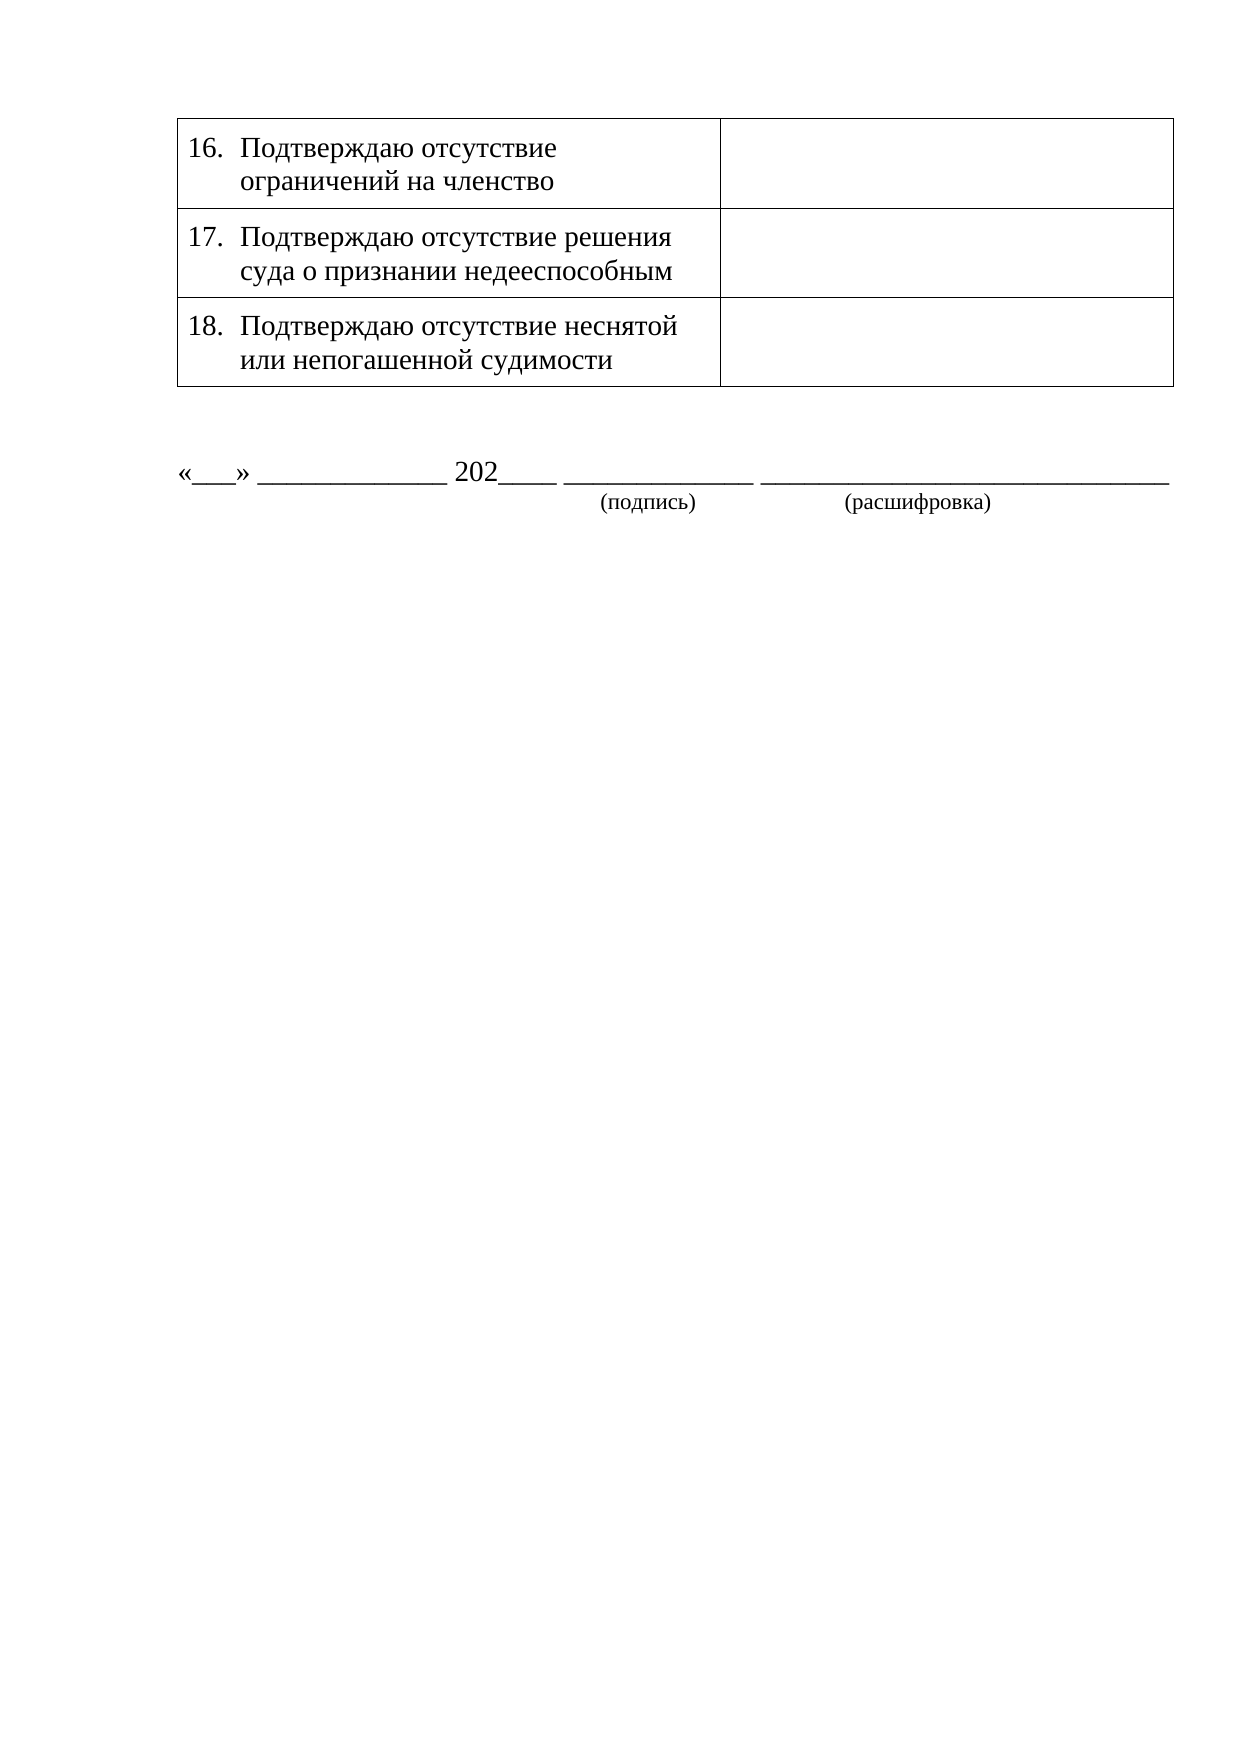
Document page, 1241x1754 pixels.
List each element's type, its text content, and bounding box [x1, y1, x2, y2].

table_cell 17. [178, 209, 233, 297]
table_cell Подтверждаю отсутствие ограничений на членство [233, 119, 720, 207]
text «___» _____________ 202____ _____________ ____________________________ [177, 454, 1181, 488]
table_cell [721, 119, 1173, 207]
table_cell 16. [178, 119, 233, 207]
table_cell [721, 298, 1173, 386]
table_cell Подтверждаю отсутствие решения суда о признании недееспособным [233, 209, 720, 297]
table_cell 18. [178, 298, 233, 386]
text (подпись) (расшифровка) [177, 488, 1181, 514]
table_cell Подтверждаю отсутствие неснятой или непогашенной судимости [233, 298, 720, 386]
table_cell [721, 209, 1173, 297]
